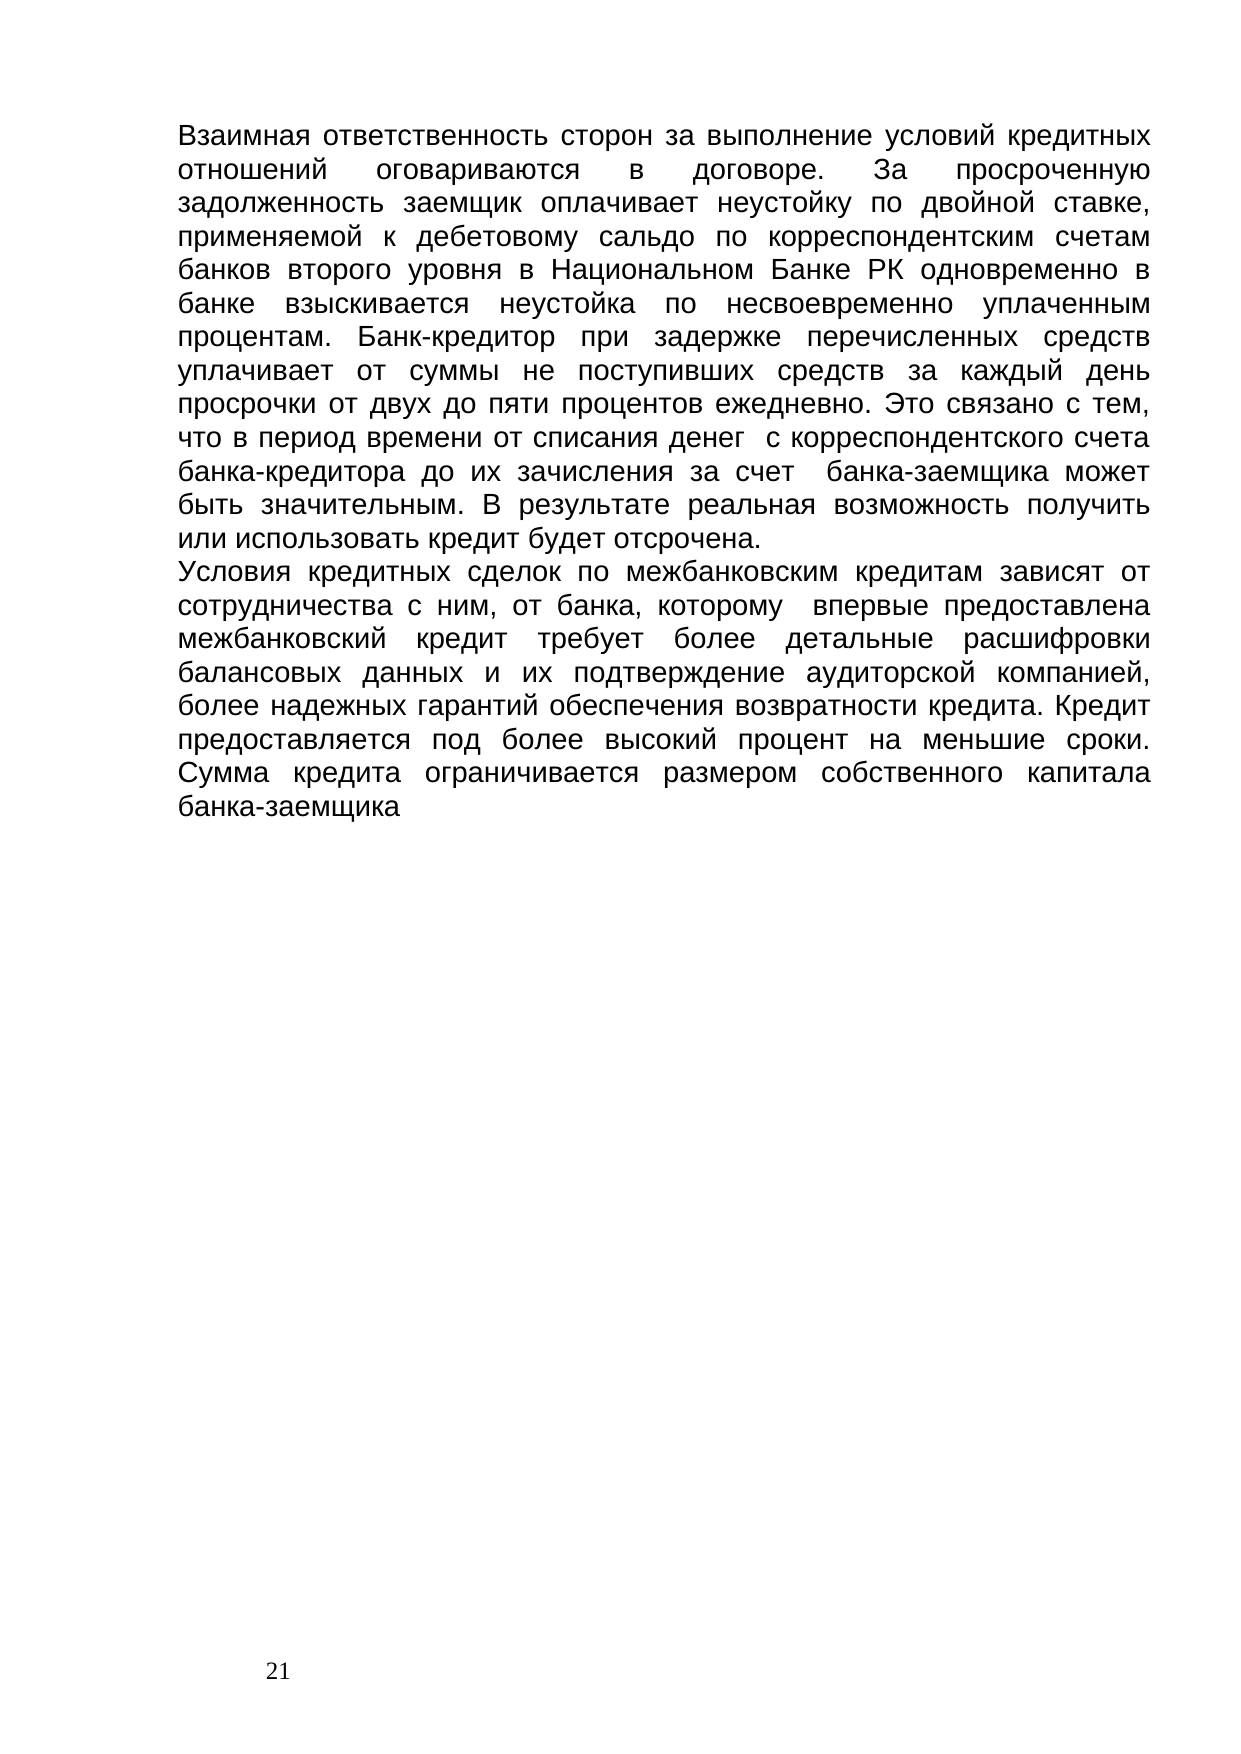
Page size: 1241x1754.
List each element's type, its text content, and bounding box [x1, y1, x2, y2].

text Взаимная ответственность сторон за выполнение условий кредитных отношений оговариваются в договоре. За просроченную задолженность заемщик оплачивает неустойку по двойной ставке, применяемой к дебетовому сальдо по корреспондентским счетам банков второго уровня в Национальном Банке РК одновременно в банке взыскивается неустойка по несвоевременно уплаченным процентам. Банк-кредитор при задержке перечисленных средств уплачивает от суммы не поступивших средств за каждый день просрочки от двух до пяти процентов ежедневно. Это связано с тем, что в период времени от списания денег с корреспондентского счета банка-кредитора до их зачисления за счет банка-заемщика может быть значительным. В результате реальная возможность получить или использовать кредит будет отсрочена. [177, 118, 1152, 554]
text Условия кредитных сделок по межбанковским кредитам зависят от сотрудничества с ним, от банка, которому впервые предоставлена межбанковский кредит требует более детальные расшифровки балансовых данных и их подтверждение аудиторской компанией, более надежных гарантий обеспечения возвратности кредита. Кредит предоставляется под более высокий процент на меньшие сроки. Сумма кредита ограничивается размером собственного капитала банка-заемщика [177, 554, 1152, 822]
